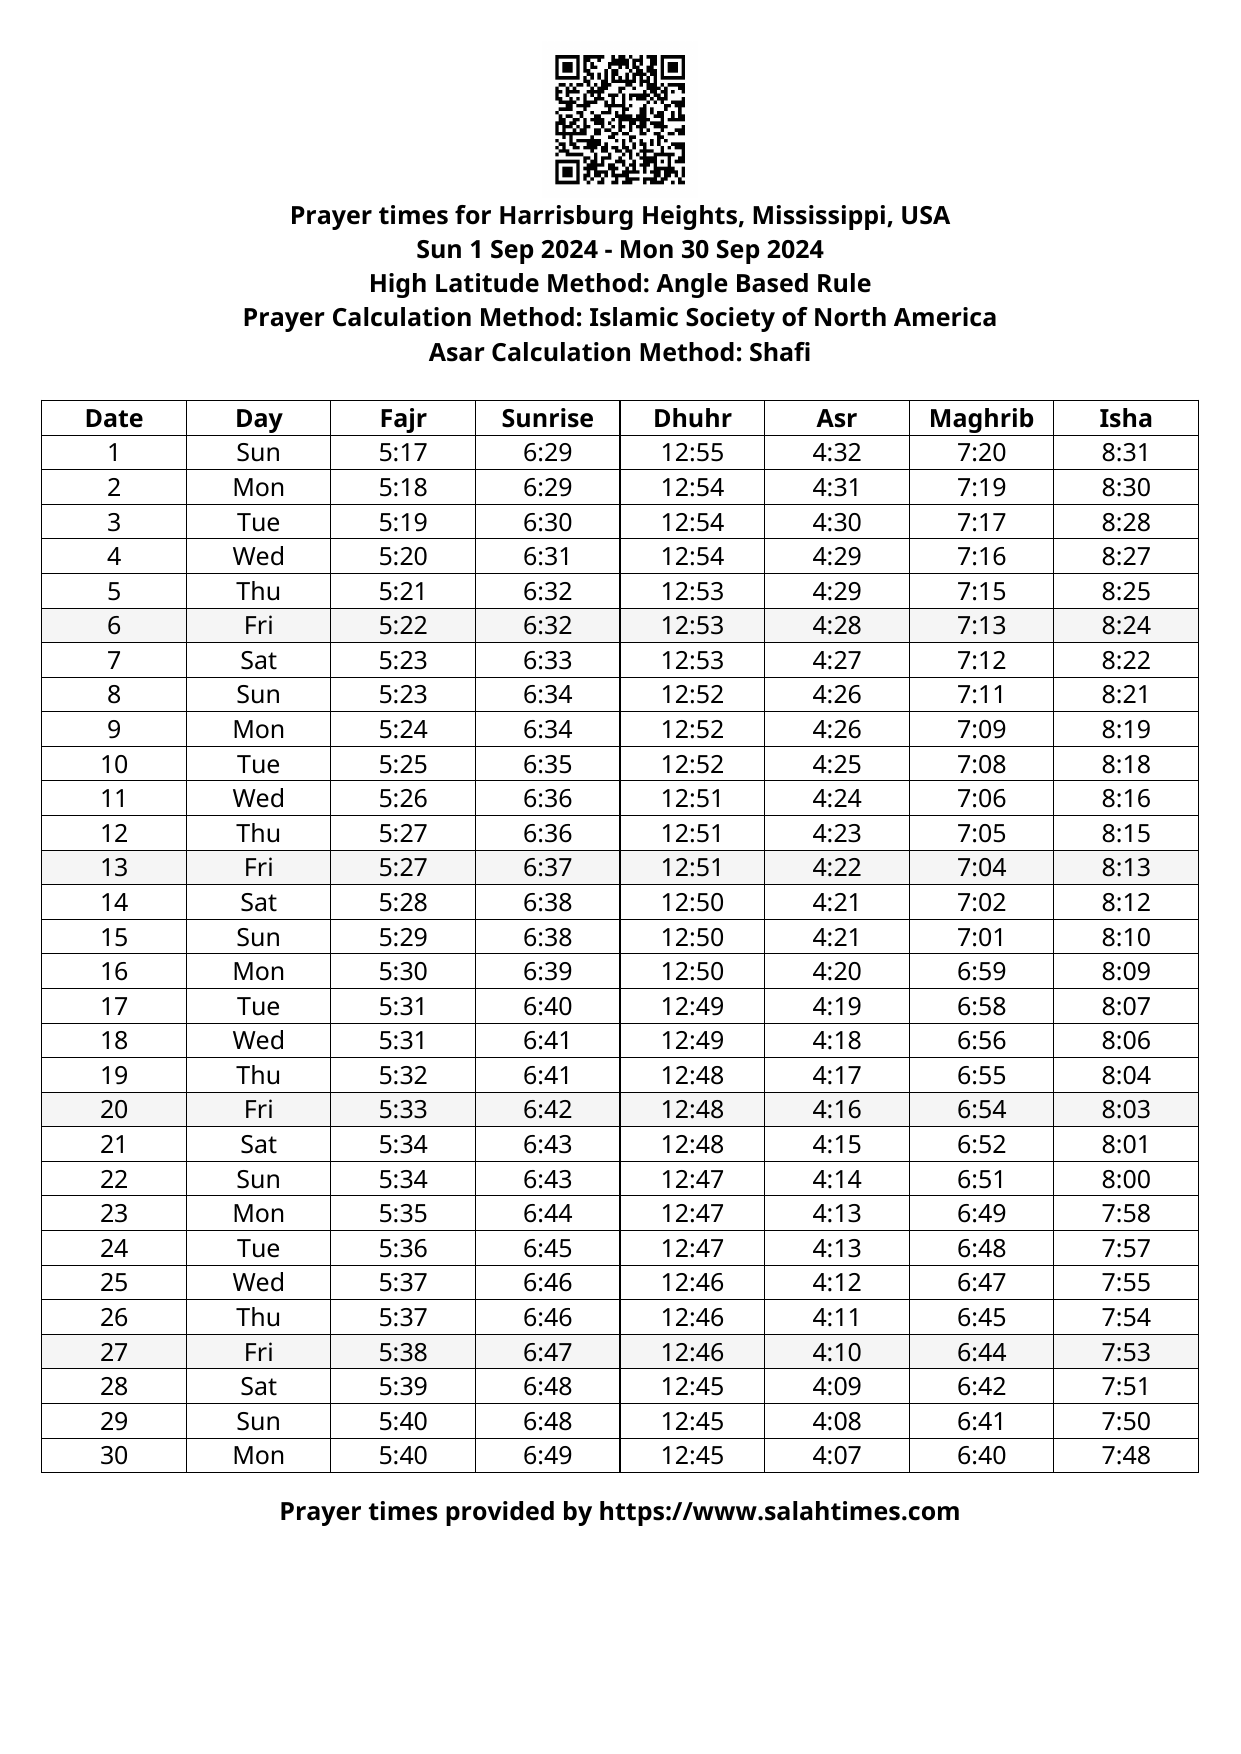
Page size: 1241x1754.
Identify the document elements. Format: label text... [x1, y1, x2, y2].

table_cell 7:06 [910, 781, 1053, 815]
table_cell 13 [42, 851, 186, 884]
table_cell Sun [187, 1162, 330, 1195]
table_cell 4:24 [765, 781, 909, 815]
table_cell 6:45 [910, 1300, 1053, 1334]
table_cell Sat [187, 1369, 330, 1403]
table_cell 19 [42, 1058, 186, 1092]
table_cell Sat [187, 1127, 330, 1161]
table_cell 11 [42, 781, 186, 815]
table_cell Wed [187, 1024, 330, 1057]
table_cell 5:34 [331, 1127, 475, 1161]
table_cell 4:27 [765, 643, 909, 677]
table_cell 12:50 [621, 920, 764, 953]
table_cell 4:23 [765, 816, 909, 849]
table_cell 1 [42, 436, 186, 469]
table_cell 7:09 [910, 712, 1053, 746]
table_cell 12:49 [621, 1024, 764, 1057]
table_cell 8:07 [1054, 989, 1198, 1022]
table_cell 12:46 [621, 1300, 764, 1334]
table_cell 5:34 [331, 1162, 475, 1195]
table_cell 7:55 [1054, 1266, 1198, 1299]
table_cell 4:07 [765, 1439, 909, 1472]
table_cell 7:19 [910, 470, 1053, 504]
table_cell 12:47 [621, 1196, 764, 1230]
table_cell 4:12 [765, 1266, 909, 1299]
table_cell Thu [187, 1300, 330, 1334]
table_cell 7:58 [1054, 1196, 1198, 1230]
table_cell 18 [42, 1024, 186, 1057]
table_cell 28 [42, 1369, 186, 1403]
table_cell 5:36 [331, 1231, 475, 1264]
table_cell 12:55 [621, 436, 764, 469]
table_cell 7:16 [910, 539, 1053, 573]
table_cell 5:25 [331, 747, 475, 780]
table_header Maghrib [910, 401, 1053, 434]
table_cell Fri [187, 851, 330, 884]
table_cell Mon [187, 712, 330, 746]
table_cell 25 [42, 1266, 186, 1299]
table_cell Sat [187, 885, 330, 919]
table_cell Thu [187, 574, 330, 607]
table_cell 6:55 [910, 1058, 1053, 1092]
table_cell 12:45 [621, 1404, 764, 1437]
table_cell 12:53 [621, 609, 764, 642]
table_cell 5:32 [331, 1058, 475, 1092]
table_cell 4:26 [765, 712, 909, 746]
table_cell 7:13 [910, 609, 1053, 642]
text Sun 1 Sep 2024 - Mon 30 Sep 2024 [42, 232, 1198, 266]
table_cell 4:29 [765, 539, 909, 573]
table_cell 5:31 [331, 1024, 475, 1057]
table_cell 4:31 [765, 470, 909, 504]
table_cell 5:27 [331, 851, 475, 884]
table_cell 5:22 [331, 609, 475, 642]
table_cell 6:37 [476, 851, 619, 884]
table_cell Thu [187, 1058, 330, 1092]
table_cell 12:51 [621, 781, 764, 815]
table_cell 4:21 [765, 920, 909, 953]
table_cell 12:51 [621, 851, 764, 884]
table_cell 6:46 [476, 1266, 619, 1299]
table_cell 5:27 [331, 816, 475, 849]
table_cell 12:48 [621, 1058, 764, 1092]
table_cell 4:25 [765, 747, 909, 780]
table_cell 12:53 [621, 643, 764, 677]
table_cell 12:50 [621, 954, 764, 988]
table_cell 6:48 [910, 1231, 1053, 1264]
table_cell Fri [187, 609, 330, 642]
table_cell Wed [187, 539, 330, 573]
table_cell 6:40 [476, 989, 619, 1022]
table_cell 7:54 [1054, 1300, 1198, 1334]
table_cell 12:53 [621, 574, 764, 607]
table_cell 12:54 [621, 539, 764, 573]
table_cell 12:48 [621, 1093, 764, 1126]
table_cell 22 [42, 1162, 186, 1195]
table_cell 12:48 [621, 1127, 764, 1161]
table_cell 6:43 [476, 1127, 619, 1161]
table_cell 6:29 [476, 470, 619, 504]
table_cell 7:20 [910, 436, 1053, 469]
table_cell 6:58 [910, 989, 1053, 1022]
table_cell Tue [187, 505, 330, 538]
text Prayer Calculation Method: Islamic Society of North America [42, 300, 1198, 334]
table_cell 8:30 [1054, 470, 1198, 504]
table_cell 8:25 [1054, 574, 1198, 607]
table_header Sunrise [476, 401, 619, 434]
table_cell 12:50 [621, 885, 764, 919]
table_cell 5:23 [331, 643, 475, 677]
table_cell 6:51 [910, 1162, 1053, 1195]
table_cell 5 [42, 574, 186, 607]
table_cell 6:52 [910, 1127, 1053, 1161]
table_cell 6:36 [476, 816, 619, 849]
table_cell 4:19 [765, 989, 909, 1022]
table_cell 6:49 [476, 1439, 619, 1472]
table_cell 12:47 [621, 1162, 764, 1195]
table_header Isha [1054, 401, 1198, 434]
table_cell 5:29 [331, 920, 475, 953]
table_cell 8:31 [1054, 436, 1198, 469]
table_cell 3 [42, 505, 186, 538]
table_cell 12 [42, 816, 186, 849]
table_cell 12:45 [621, 1439, 764, 1472]
table_cell 6:45 [476, 1231, 619, 1264]
table_cell 7:15 [910, 574, 1053, 607]
table_cell 4:14 [765, 1162, 909, 1195]
table_cell 6:35 [476, 747, 619, 780]
table_cell 8:28 [1054, 505, 1198, 538]
table_cell 16 [42, 954, 186, 988]
table_cell 4:22 [765, 851, 909, 884]
table_cell 4:10 [765, 1335, 909, 1368]
table_cell 6:48 [476, 1404, 619, 1437]
table_cell 5:21 [331, 574, 475, 607]
table_cell 6:41 [476, 1058, 619, 1092]
table_cell 6:56 [910, 1024, 1053, 1057]
table_cell 5:18 [331, 470, 475, 504]
table_cell 8:01 [1054, 1127, 1198, 1161]
table_cell 6:33 [476, 643, 619, 677]
table_cell 9 [42, 712, 186, 746]
table_cell 12:46 [621, 1335, 764, 1368]
table_cell 6:42 [910, 1369, 1053, 1403]
table_cell 7:08 [910, 747, 1053, 780]
table_cell 29 [42, 1404, 186, 1437]
table_cell 8:21 [1054, 678, 1198, 711]
table_cell 26 [42, 1300, 186, 1334]
table_cell 7:51 [1054, 1369, 1198, 1403]
table_cell Sun [187, 678, 330, 711]
table_cell 4:21 [765, 885, 909, 919]
table_cell Sun [187, 1404, 330, 1437]
table_cell 7:04 [910, 851, 1053, 884]
table_cell 4:16 [765, 1093, 909, 1126]
table_cell 4:08 [765, 1404, 909, 1437]
table_cell 4:29 [765, 574, 909, 607]
table_cell Sun [187, 436, 330, 469]
table_cell 8:18 [1054, 747, 1198, 780]
table_header Asr [765, 401, 909, 434]
table_cell 12:52 [621, 712, 764, 746]
table_cell Fri [187, 1093, 330, 1126]
table_cell 8:06 [1054, 1024, 1198, 1057]
table_cell 7:02 [910, 885, 1053, 919]
table_cell 6:40 [910, 1439, 1053, 1472]
table_cell 15 [42, 920, 186, 953]
table_cell 5:37 [331, 1300, 475, 1334]
table_cell 6 [42, 609, 186, 642]
table_cell Mon [187, 1196, 330, 1230]
table_cell Mon [187, 954, 330, 988]
table_cell 8:15 [1054, 816, 1198, 849]
table_cell 20 [42, 1093, 186, 1126]
table_cell 6:36 [476, 781, 619, 815]
table_cell 6:44 [910, 1335, 1053, 1368]
table_cell 8:00 [1054, 1162, 1198, 1195]
table_cell 4:11 [765, 1300, 909, 1334]
table_cell 5:31 [331, 989, 475, 1022]
table_cell 5:19 [331, 505, 475, 538]
table_cell 7:12 [910, 643, 1053, 677]
table_cell 4:13 [765, 1231, 909, 1264]
text Asar Calculation Method: Shafi [42, 334, 1198, 368]
table_cell 24 [42, 1231, 186, 1264]
table_cell 12:45 [621, 1369, 764, 1403]
table_cell 5:26 [331, 781, 475, 815]
table_cell 6:47 [476, 1335, 619, 1368]
table_cell 8:24 [1054, 609, 1198, 642]
table_cell Thu [187, 816, 330, 849]
table_cell Tue [187, 747, 330, 780]
table_cell 30 [42, 1439, 186, 1472]
table_cell 12:52 [621, 678, 764, 711]
table_cell 4 [42, 539, 186, 573]
table_cell 4:09 [765, 1369, 909, 1403]
table_cell 6:49 [910, 1196, 1053, 1230]
table_cell 8:27 [1054, 539, 1198, 573]
table_cell 6:41 [910, 1404, 1053, 1437]
table_cell 4:30 [765, 505, 909, 538]
table_cell 5:28 [331, 885, 475, 919]
table_cell 8:13 [1054, 851, 1198, 884]
table_cell 5:35 [331, 1196, 475, 1230]
table_cell Mon [187, 470, 330, 504]
table_cell 7:17 [910, 505, 1053, 538]
table_cell 4:18 [765, 1024, 909, 1057]
table_cell 27 [42, 1335, 186, 1368]
table_header Dhuhr [621, 401, 764, 434]
table_cell 4:26 [765, 678, 909, 711]
text High Latitude Method: Angle Based Rule [42, 266, 1198, 300]
table_header Day [187, 401, 330, 434]
table_cell 6:29 [476, 436, 619, 469]
table_cell 6:31 [476, 539, 619, 573]
table_cell 8:22 [1054, 643, 1198, 677]
table_cell 6:38 [476, 885, 619, 919]
table_cell 12:47 [621, 1231, 764, 1264]
table_cell 5:30 [331, 954, 475, 988]
table_cell 7 [42, 643, 186, 677]
table_cell Tue [187, 989, 330, 1022]
table_cell 5:40 [331, 1404, 475, 1437]
table_cell 7:05 [910, 816, 1053, 849]
table_cell 4:32 [765, 436, 909, 469]
table_cell 6:41 [476, 1024, 619, 1057]
text Prayer times provided by https://www.salahtimes.com [42, 1494, 1198, 1528]
table_cell 6:54 [910, 1093, 1053, 1126]
table_cell 8:12 [1054, 885, 1198, 919]
table_cell 5:23 [331, 678, 475, 711]
table_cell Tue [187, 1231, 330, 1264]
table_cell 8:03 [1054, 1093, 1198, 1126]
table_cell 6:32 [476, 609, 619, 642]
table_cell Sun [187, 920, 330, 953]
table_cell 8:09 [1054, 954, 1198, 988]
table_cell 6:32 [476, 574, 619, 607]
table_cell 10 [42, 747, 186, 780]
table_cell 7:01 [910, 920, 1053, 953]
table_cell 12:54 [621, 470, 764, 504]
table_cell 4:20 [765, 954, 909, 988]
table_cell 12:52 [621, 747, 764, 780]
table_cell 6:30 [476, 505, 619, 538]
table_cell 2 [42, 470, 186, 504]
table_cell 5:24 [331, 712, 475, 746]
table_cell 8:19 [1054, 712, 1198, 746]
table_cell 5:39 [331, 1369, 475, 1403]
table_cell 6:48 [476, 1369, 619, 1403]
table_cell 17 [42, 989, 186, 1022]
table_cell 4:28 [765, 609, 909, 642]
table_header Fajr [331, 401, 475, 434]
table_cell 5:37 [331, 1266, 475, 1299]
table_cell Sat [187, 643, 330, 677]
table_cell Mon [187, 1439, 330, 1472]
table_cell 4:17 [765, 1058, 909, 1092]
table_cell Wed [187, 781, 330, 815]
table_cell 6:42 [476, 1093, 619, 1126]
table_cell 8:10 [1054, 920, 1198, 953]
table_cell 12:51 [621, 816, 764, 849]
table_cell 12:54 [621, 505, 764, 538]
table_cell 14 [42, 885, 186, 919]
table_cell 7:53 [1054, 1335, 1198, 1368]
table_cell 6:38 [476, 920, 619, 953]
table_cell 12:49 [621, 989, 764, 1022]
table_cell 6:44 [476, 1196, 619, 1230]
table_cell Wed [187, 1266, 330, 1299]
table_cell 8:04 [1054, 1058, 1198, 1092]
table_cell 4:15 [765, 1127, 909, 1161]
table_cell 6:39 [476, 954, 619, 988]
table_cell 7:57 [1054, 1231, 1198, 1264]
table_cell 7:48 [1054, 1439, 1198, 1472]
table_cell 6:43 [476, 1162, 619, 1195]
table_cell 8 [42, 678, 186, 711]
table_cell 5:33 [331, 1093, 475, 1126]
picture [542, 41, 699, 198]
table_cell 21 [42, 1127, 186, 1161]
table_cell 6:59 [910, 954, 1053, 988]
table_cell 6:34 [476, 712, 619, 746]
table_cell 7:11 [910, 678, 1053, 711]
table_cell 6:47 [910, 1266, 1053, 1299]
table_cell 6:46 [476, 1300, 619, 1334]
table_cell Fri [187, 1335, 330, 1368]
text Prayer times for Harrisburg Heights, Mississippi, USA [42, 198, 1198, 232]
table_cell 12:46 [621, 1266, 764, 1299]
table_cell 7:50 [1054, 1404, 1198, 1437]
table_cell 6:34 [476, 678, 619, 711]
table_cell 5:38 [331, 1335, 475, 1368]
table_cell 5:40 [331, 1439, 475, 1472]
table_cell 8:16 [1054, 781, 1198, 815]
table_cell 5:20 [331, 539, 475, 573]
table_cell 4:13 [765, 1196, 909, 1230]
table_header Date [42, 401, 186, 434]
table_cell 5:17 [331, 436, 475, 469]
table_cell 23 [42, 1196, 186, 1230]
